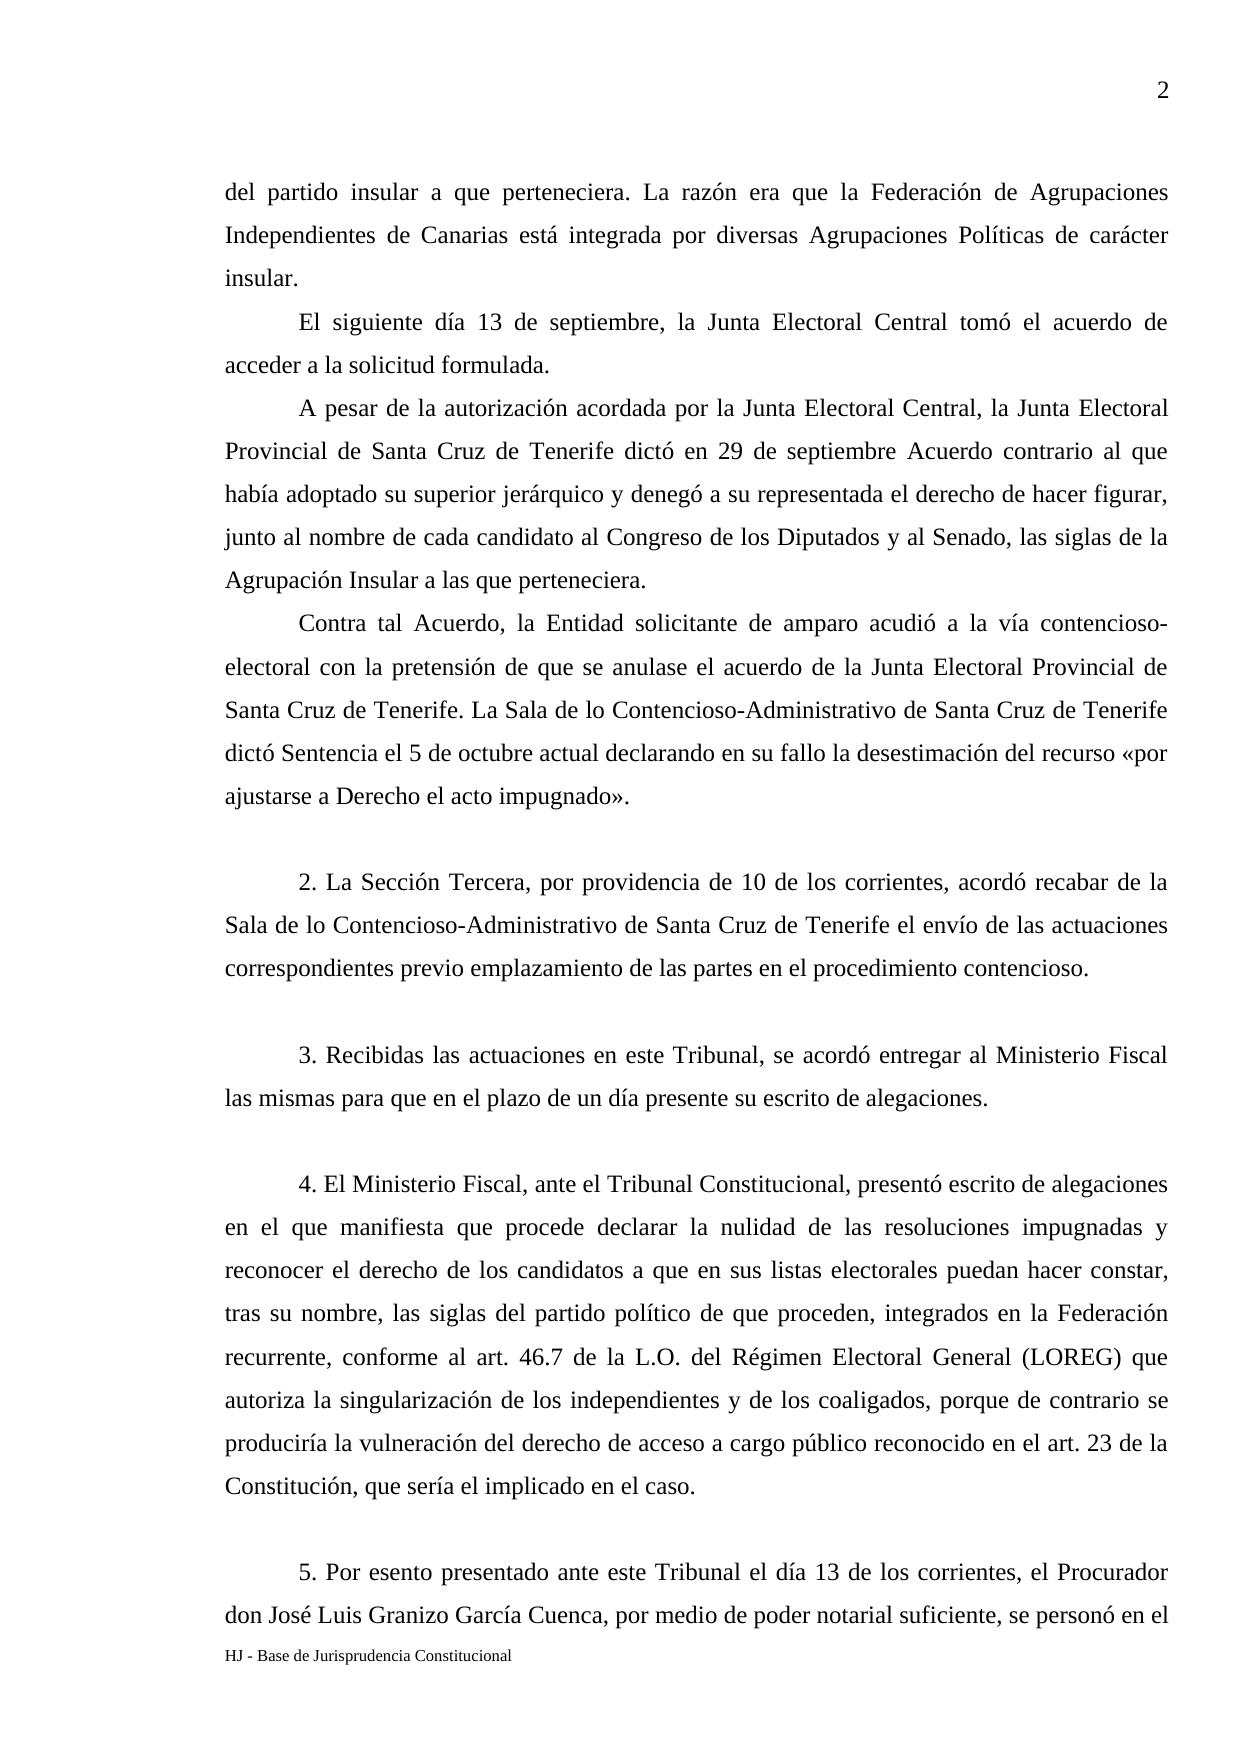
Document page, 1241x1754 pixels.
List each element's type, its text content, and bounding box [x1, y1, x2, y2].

text El siguiente día 13 de septiembre, la Junta Electoral Central tomó el acuerdo de acceder a la solicitud formulada. [224, 307, 1169, 378]
text Contra tal Acuerdo, la Entidad solicitante de amparo acudió a la vía contencioso-electoral con la pretensión de que se anulase el acuerdo de la Junta Electoral Provincial de Santa Cruz de Tenerife. La Sala de lo Contencioso-Administrativo de Santa Cruz de Tenerife dictó Sentencia el 5 de octubre actual declarando en su fallo la desestimación del recurso «por ajustarse a Derecho el acto impugnado». [224, 608, 1169, 810]
text 3. Recibidas las actuaciones en este Tribunal, se acordó entregar al Ministerio Fiscal las mismas para que en el plazo de un día presente su escrito de alegaciones. [224, 1040, 1169, 1112]
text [224, 177, 1169, 292]
text 4. El Ministerio Fiscal, ante el Tribunal Constitucional, presentó escrito de alegaciones en el que manifiesta que procede declarar la nulidad de las resoluciones impugnadas y reconocer el derecho de los candidatos a que en sus listas electorales puedan hacer constar, tras su nombre, las siglas del partido político de que proceden, integrados en la Federación recurrente, conforme al art. 46.7 de la L.O. del Régimen Electoral General (LOREG) que autoriza la singularización de los independientes y de los coaligados, porque de contrario se produciría la vulneración del derecho de acceso a cargo público reconocido en el art. 23 de la Constitución, que sería el implicado en el caso. [224, 1169, 1169, 1500]
text A pesar de la autorización acordada por la Junta Electoral Central, la Junta Electoral Provincial de Santa Cruz de Tenerife dictó en 29 de septiembre Acuerdo contrario al que había adoptado su superior jerárquico y denegó a su representada el derecho de hacer figurar, junto al nombre de cada candidato al Congreso de los Diputados y al Senado, las siglas de la Agrupación Insular a las que perteneciera. [224, 393, 1169, 594]
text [224, 1557, 1169, 1629]
text 2. La Sección Tercera, por providencia de 10 de los corrientes, acordó recabar de la Sala de lo Contencioso-Administrativo de Santa Cruz de Tenerife el envío de las actuaciones correspondientes previo emplazamiento de las partes en el procedimiento contencioso. [224, 867, 1169, 982]
